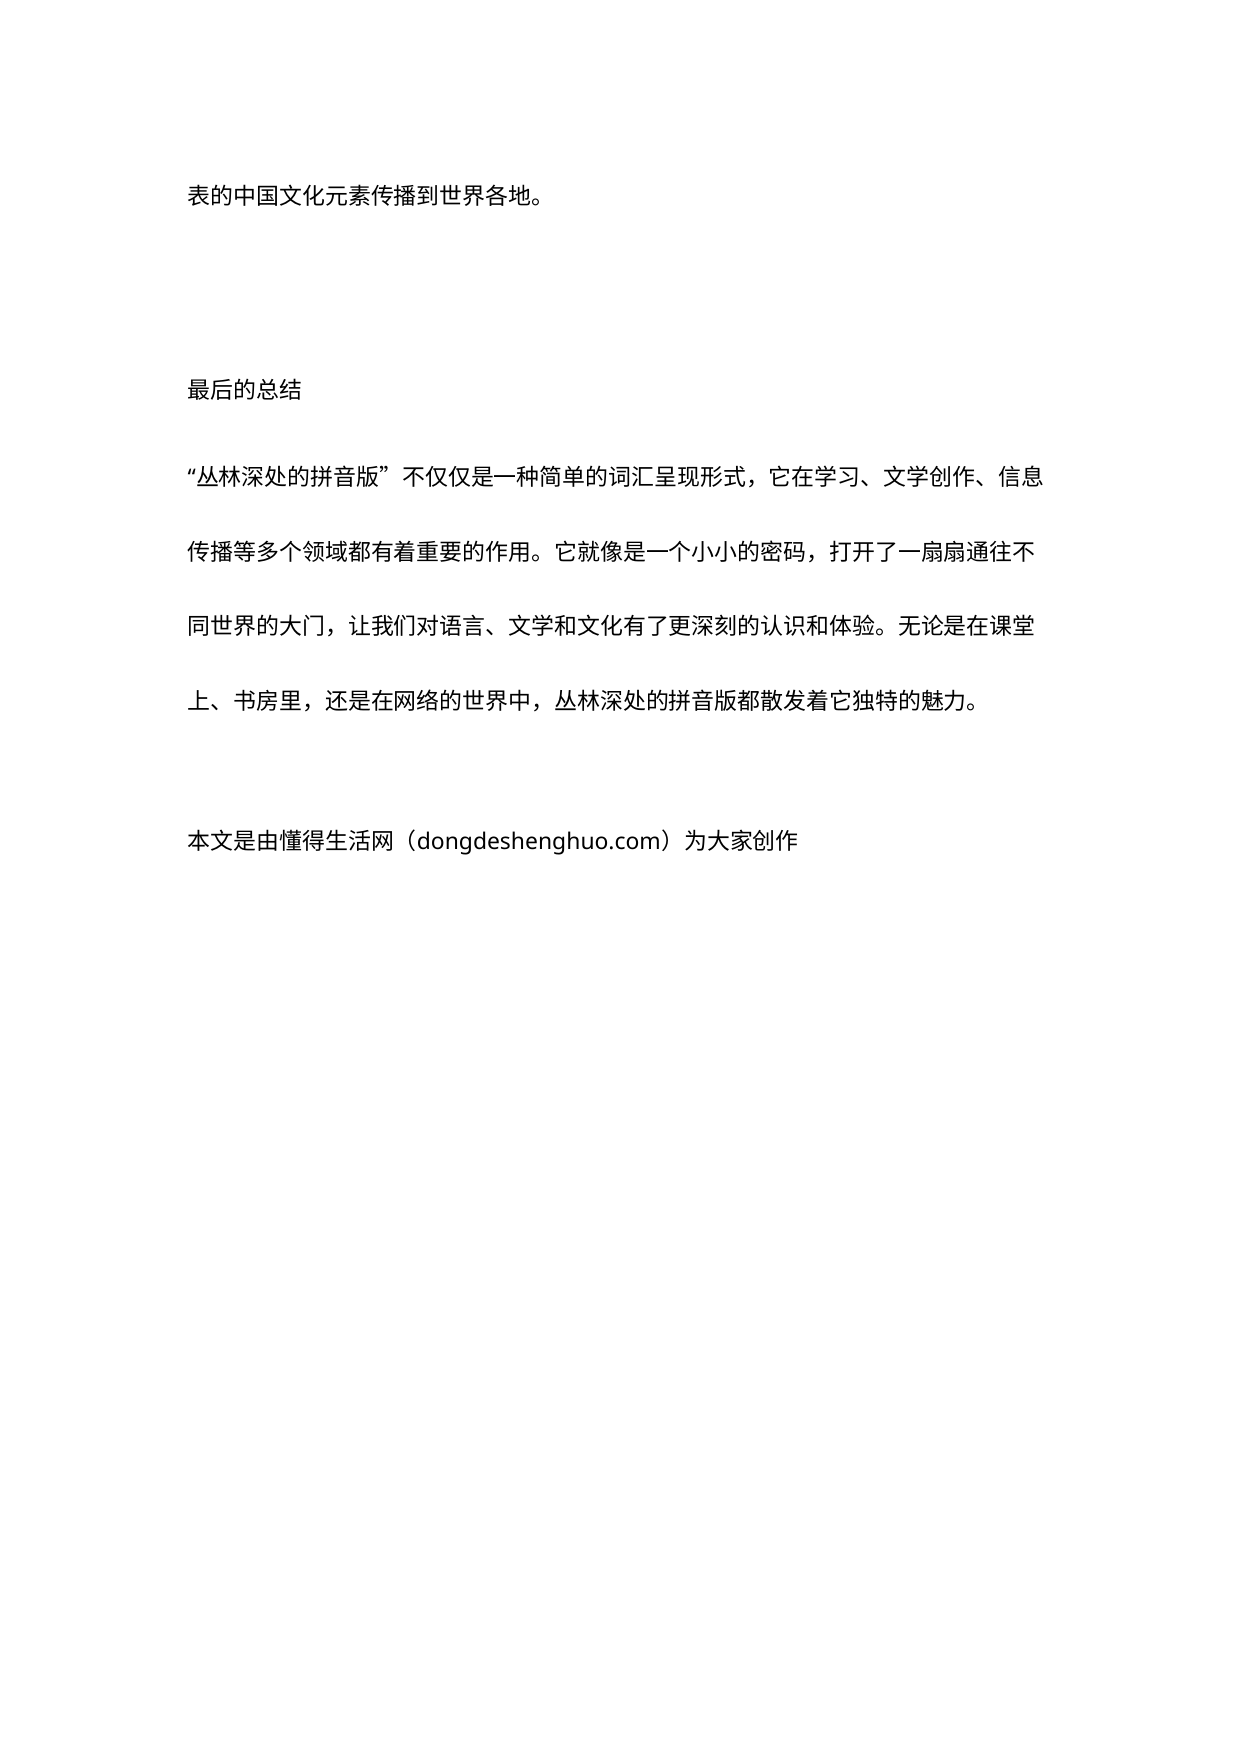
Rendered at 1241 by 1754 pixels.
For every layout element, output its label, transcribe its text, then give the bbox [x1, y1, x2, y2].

text 最后的总结 [187, 356, 1053, 421]
text 本文是由懂得生活网（dongdeshenghuo.com）为大家创作 [187, 807, 1053, 872]
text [187, 162, 1053, 227]
text “丛林深处的拼音版”不仅仅是一种简单的词汇呈现形式，它在学习、文学创作、信息传播等多个领域都有着重要的作用。它就像是一个小小的密码，打开了一扇扇通往不同世界的大门，让我们对语言、文学和文化有了更深刻的认识和体验。无论是在课堂上、书房里，还是在网络的世界中，丛林深处的拼音版都散发着它独特的魅力。 [187, 443, 1053, 732]
